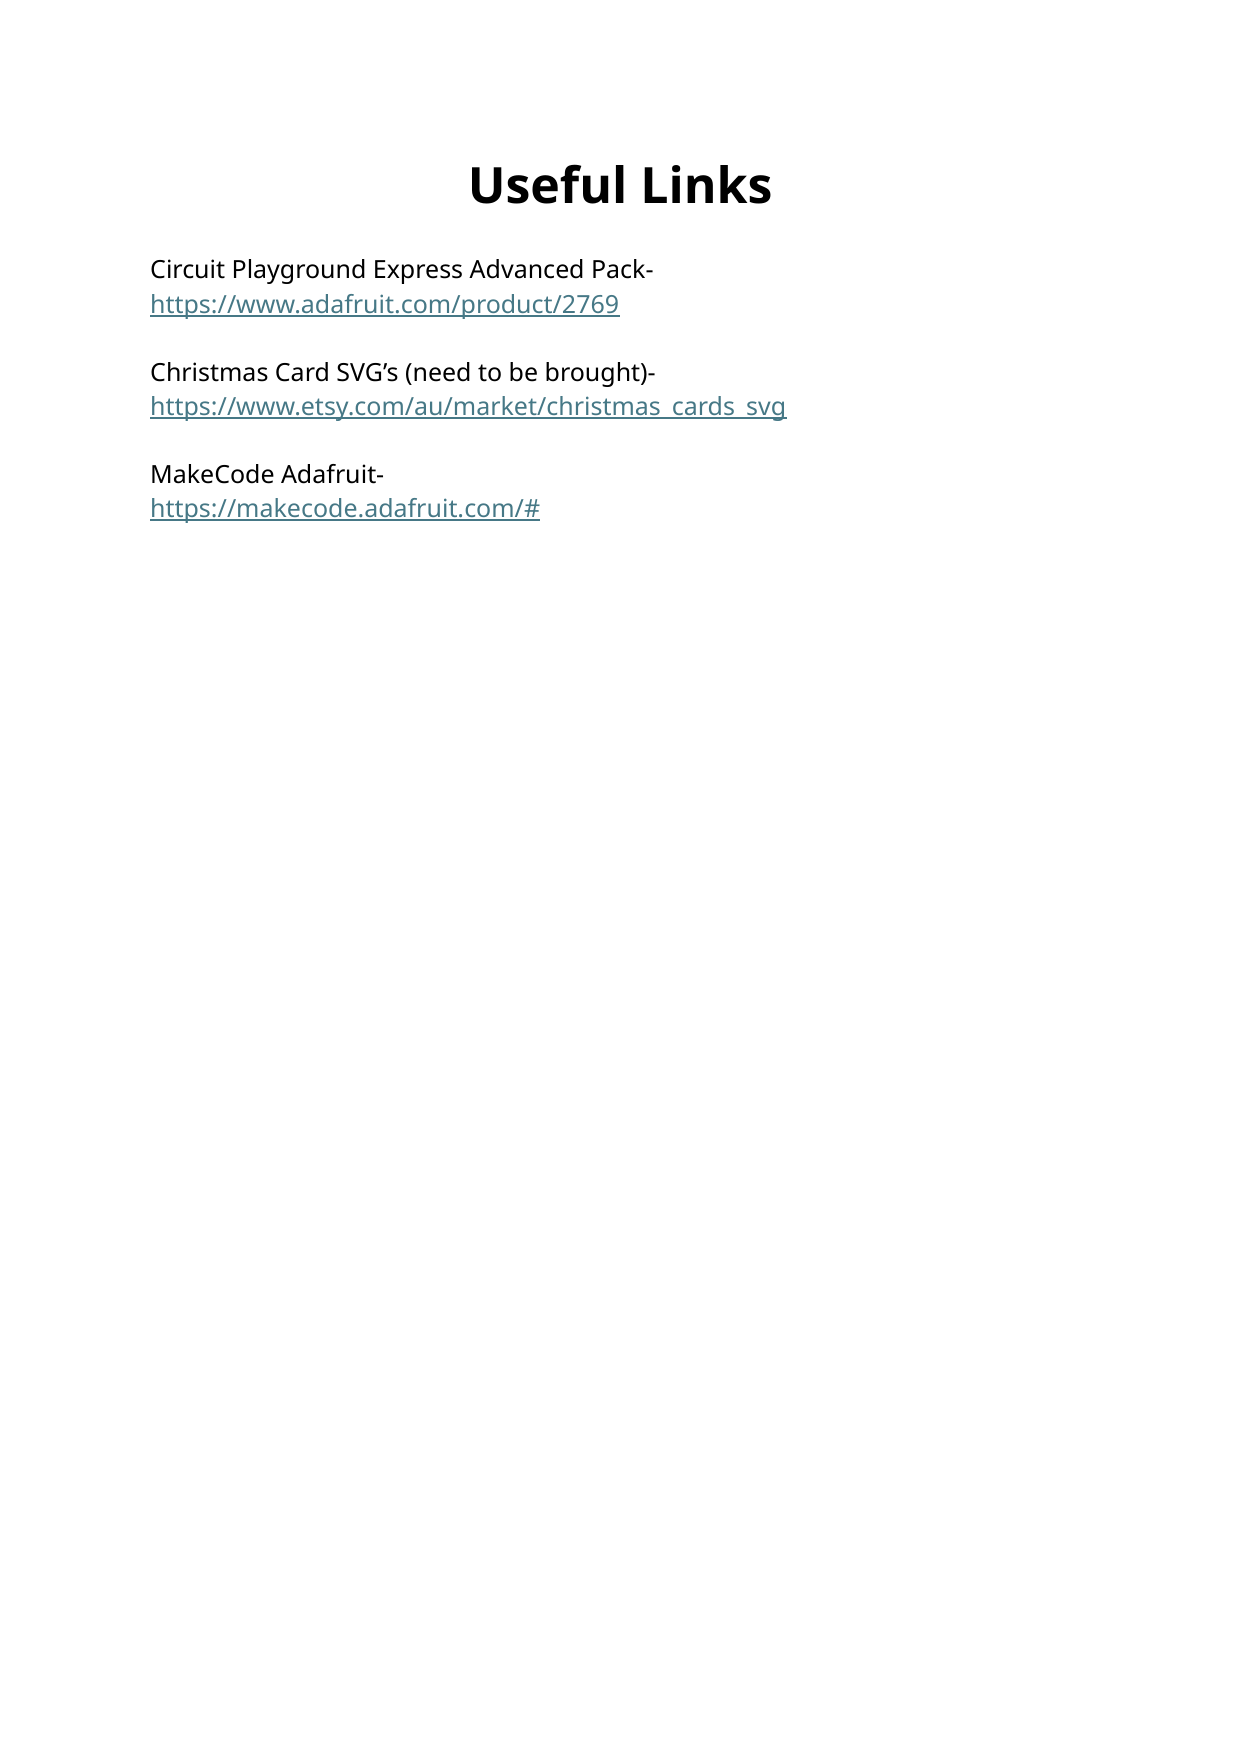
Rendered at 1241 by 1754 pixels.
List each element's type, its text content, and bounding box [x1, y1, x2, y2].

text Christmas Card SVG’s (need to be brought)- https://www.etsy.com/au/market/christmas_cards_svg [150, 354, 1090, 422]
text Circuit Playground Express Advanced Pack- [150, 252, 1090, 286]
text Useful Links [150, 150, 1090, 218]
text MakeCode Adafruit- [150, 457, 1090, 491]
text https://makecode.adafruit.com/# [150, 491, 1090, 525]
text https://www.adafruit.com/product/2769 [150, 286, 1090, 320]
